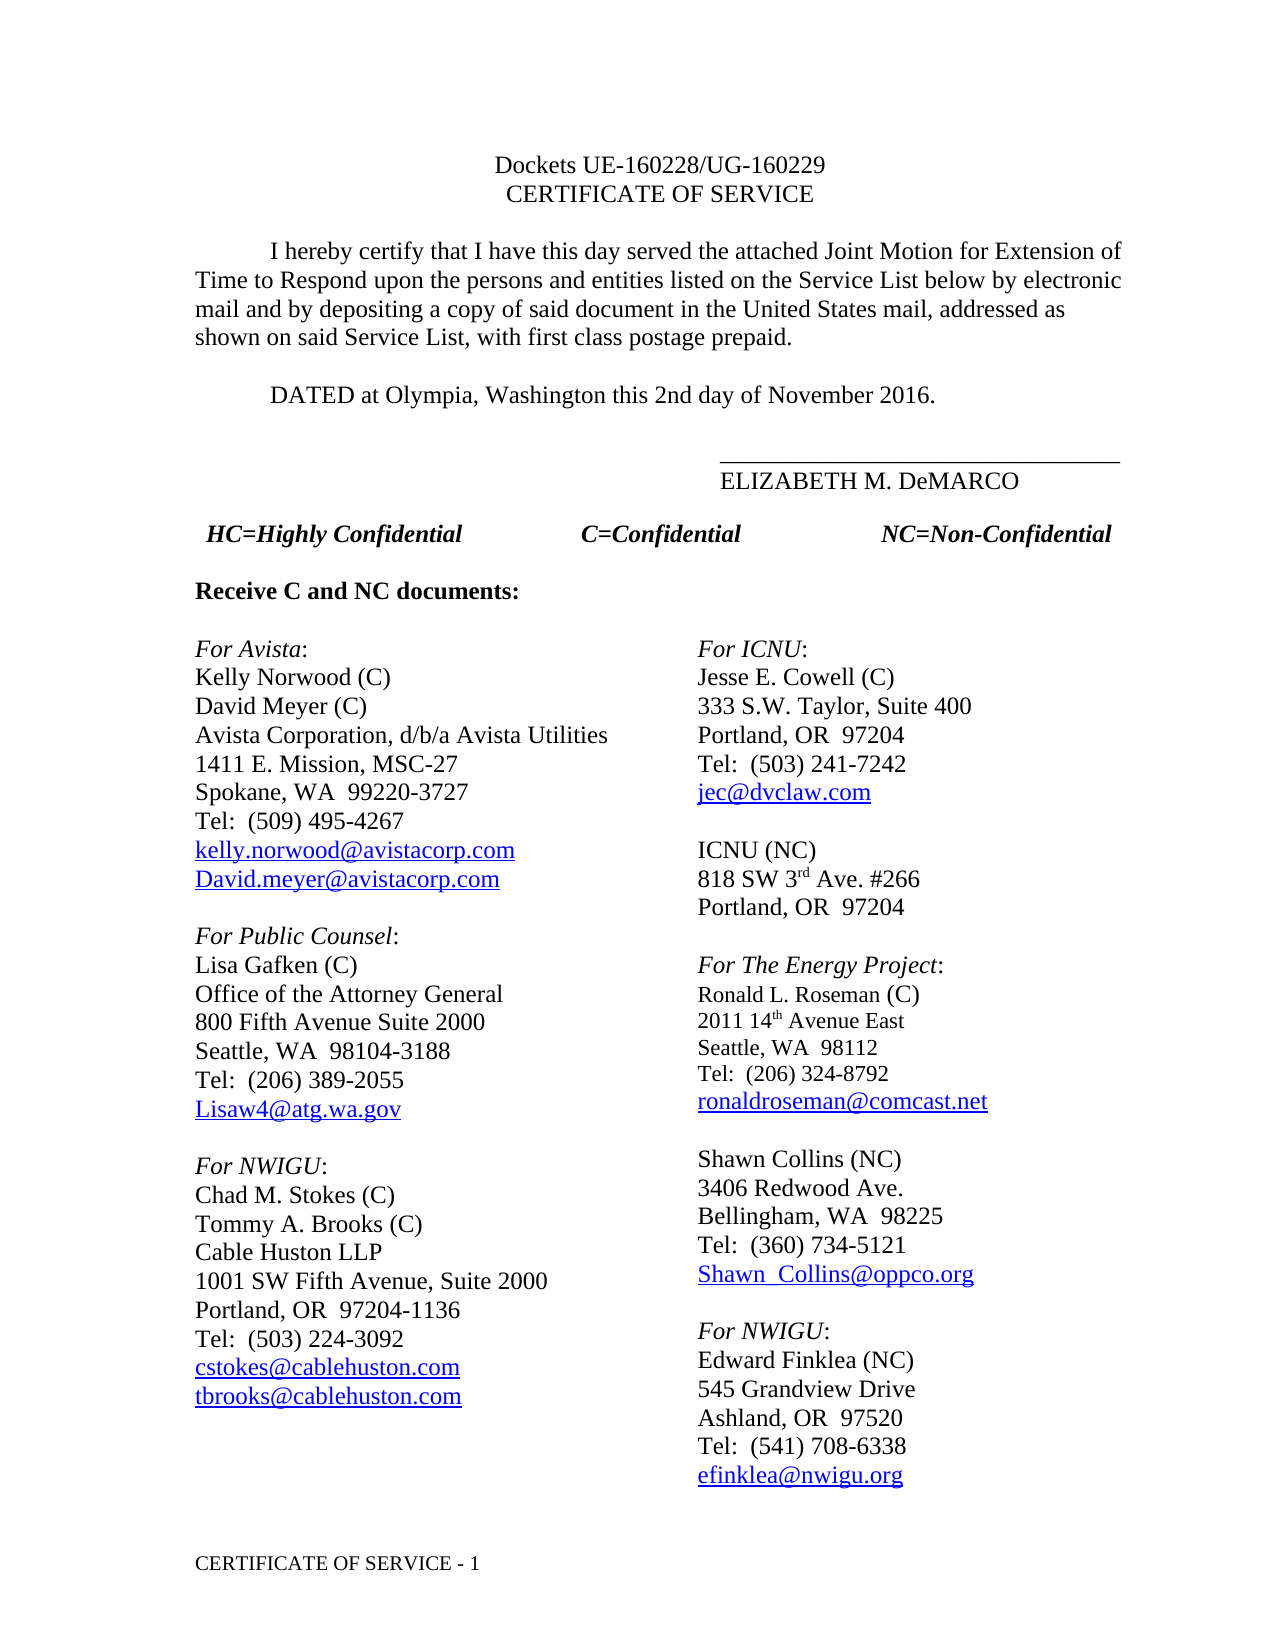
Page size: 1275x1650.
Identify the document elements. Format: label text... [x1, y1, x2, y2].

text 818 SW 3rd Ave. #266 [697, 864, 1125, 892]
text Kelly Norwood (C) [195, 662, 622, 691]
text cstokes@cablehuston.com [195, 1352, 622, 1381]
text efinklea@nwigu.org [697, 1460, 1125, 1489]
text Ashland, OR 97520 [697, 1403, 1125, 1431]
text Portland, OR 97204-1136 [195, 1295, 622, 1324]
text Tel: (360) 734-5121 [697, 1230, 1125, 1259]
text 1001 SW Fifth Avenue, Suite 2000 [195, 1266, 622, 1295]
text Tel: (206) 324-8792 [697, 1060, 1125, 1086]
text Edward Finklea (NC) [697, 1345, 1125, 1374]
text Tel: (503) 241-7242 [697, 749, 1125, 777]
text Tel: (509) 495-4267 kelly.norwood@avistacorp.com [195, 806, 622, 864]
text 3406 Redwood Ave. [697, 1173, 1125, 1201]
text 2011 14th Avenue East [697, 1007, 1125, 1034]
text For Public Counsel: [195, 921, 622, 950]
text 545 Grandview Drive [697, 1374, 1125, 1403]
text For NWIGU: [195, 1151, 622, 1180]
text For ICNU: [697, 634, 1125, 662]
text Shawn Collins (NC) [697, 1144, 1125, 1173]
text ICNU (NC) [697, 835, 1125, 864]
text Shawn_Collins@oppco.org [697, 1259, 1125, 1288]
text ronaldroseman@comcast.net [697, 1086, 1125, 1115]
text Bellingham, WA 98225 [697, 1201, 1125, 1230]
text Jesse E. Cowell (C) [697, 662, 1125, 691]
text CERTIFICATE OF SERVICE [195, 179, 1125, 207]
text Seattle, WA 98112 [697, 1034, 1125, 1060]
text tbrooks@cablehuston.com [195, 1381, 622, 1410]
text ELIZABETH M. DeMARCO [645, 466, 1125, 495]
subtitle Dockets UE-160228/UG-160229 [195, 150, 1125, 179]
text Tommy A. Brooks (C) [195, 1209, 622, 1237]
text David.meyer@avistacorp.com [195, 864, 622, 892]
text Receive C and NC documents: [195, 576, 622, 605]
text For NWIGU: [697, 1316, 1125, 1345]
text I hereby certify that I have this day served the attached Joint Motion for Extension of Time to Respond upon the persons and entities listed on the Service List below by electronic mail and by depositing a copy of said document in the United States mail, addressed as shown on said Service List, with first class postage prepaid. [195, 236, 1125, 351]
text 333 S.W. Taylor, Suite 400 [697, 691, 1125, 720]
text DATED at Olympia, Washington this 2nd day of November 2016. [195, 380, 1125, 409]
text Chad M. Stokes (C) [195, 1180, 622, 1209]
text For Avista: [195, 634, 622, 662]
text David Meyer (C) Avista Corporation, d/b/a Avista Utilities 1411 E. Mission, MSC-27 Spokane, WA 99220-3727 [195, 691, 622, 806]
text Portland, OR 97204 [697, 892, 1125, 921]
text Tel: (541) 708-6338 [697, 1431, 1125, 1460]
text Tel: (503) 224-3092 [195, 1324, 622, 1352]
text For The Energy Project: [697, 950, 1125, 979]
text Ronald L. Roseman (C) [697, 979, 1125, 1007]
subtitle HC=Highly Confidential C=Confidential NC=Non-Confidential [195, 519, 1125, 547]
text Portland, OR 97204 [697, 720, 1125, 749]
text jec@dvclaw.com [697, 777, 1125, 806]
text Cable Huston LLP [195, 1237, 622, 1266]
text Lisa Gafken (C) Office of the Attorney General 800 Fifth Avenue Suite 2000 Seattle, WA 98104-3188 [195, 950, 622, 1065]
text ________________________________ [645, 437, 1125, 466]
text Tel: (206) 389-2055 Lisaw4@atg.wa.gov [195, 1065, 622, 1122]
